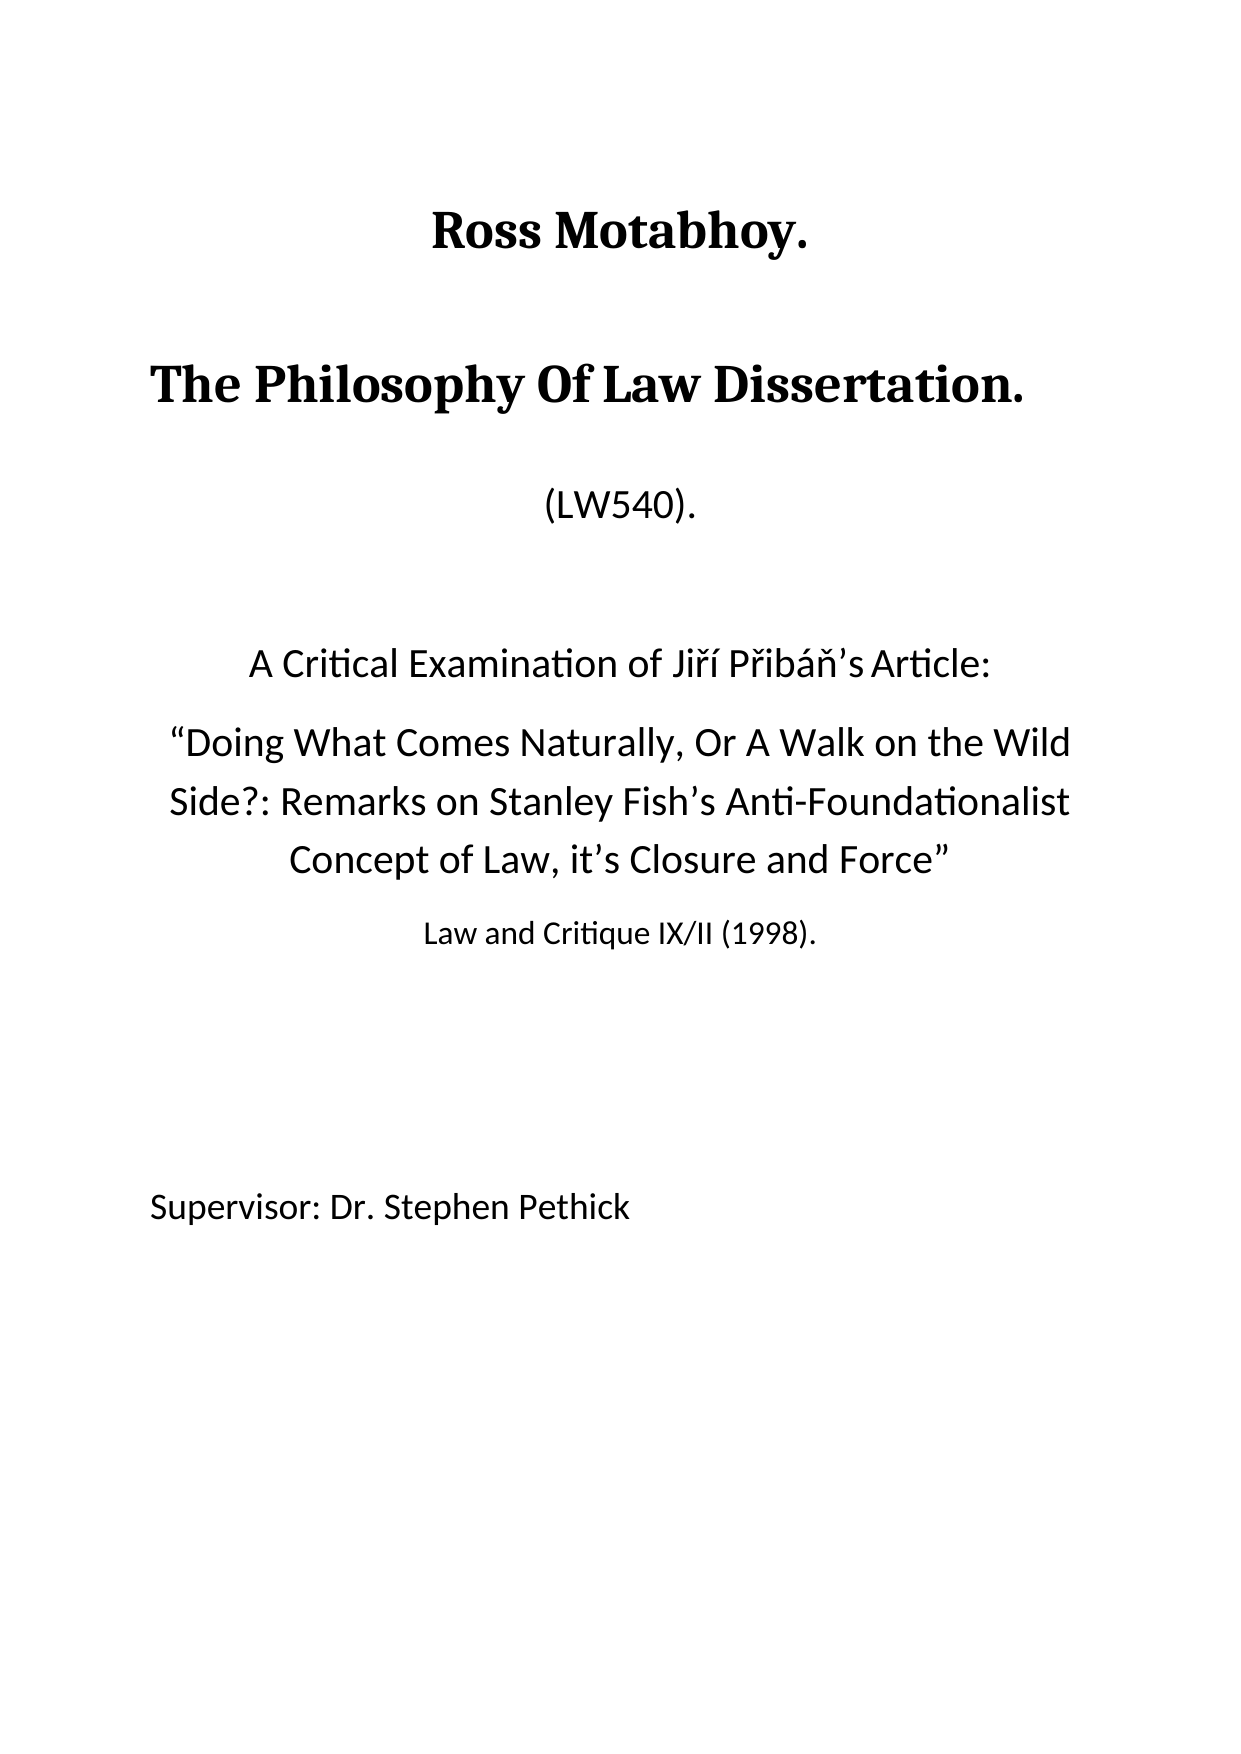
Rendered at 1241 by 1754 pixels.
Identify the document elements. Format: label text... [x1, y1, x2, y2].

text Law and Critique IX/II (1998). [150, 912, 1090, 953]
subtitle Ross Motabhoy. [150, 200, 1090, 262]
text A Critical Examination of Jiří Přibáň’s Article: [150, 637, 1090, 688]
subtitle The Philosophy Of Law Dissertation. [150, 354, 1090, 416]
text “Doing What Comes Naturally, Or A Walk on the Wild Side?: Remarks on Stanley Fish’s Anti-Foundationalist Concept of Law, it’s Closure and Force” [150, 716, 1090, 884]
text Supervisor: Dr. Stephen Pethick [150, 1183, 1090, 1228]
text (LW540). [150, 478, 1090, 529]
